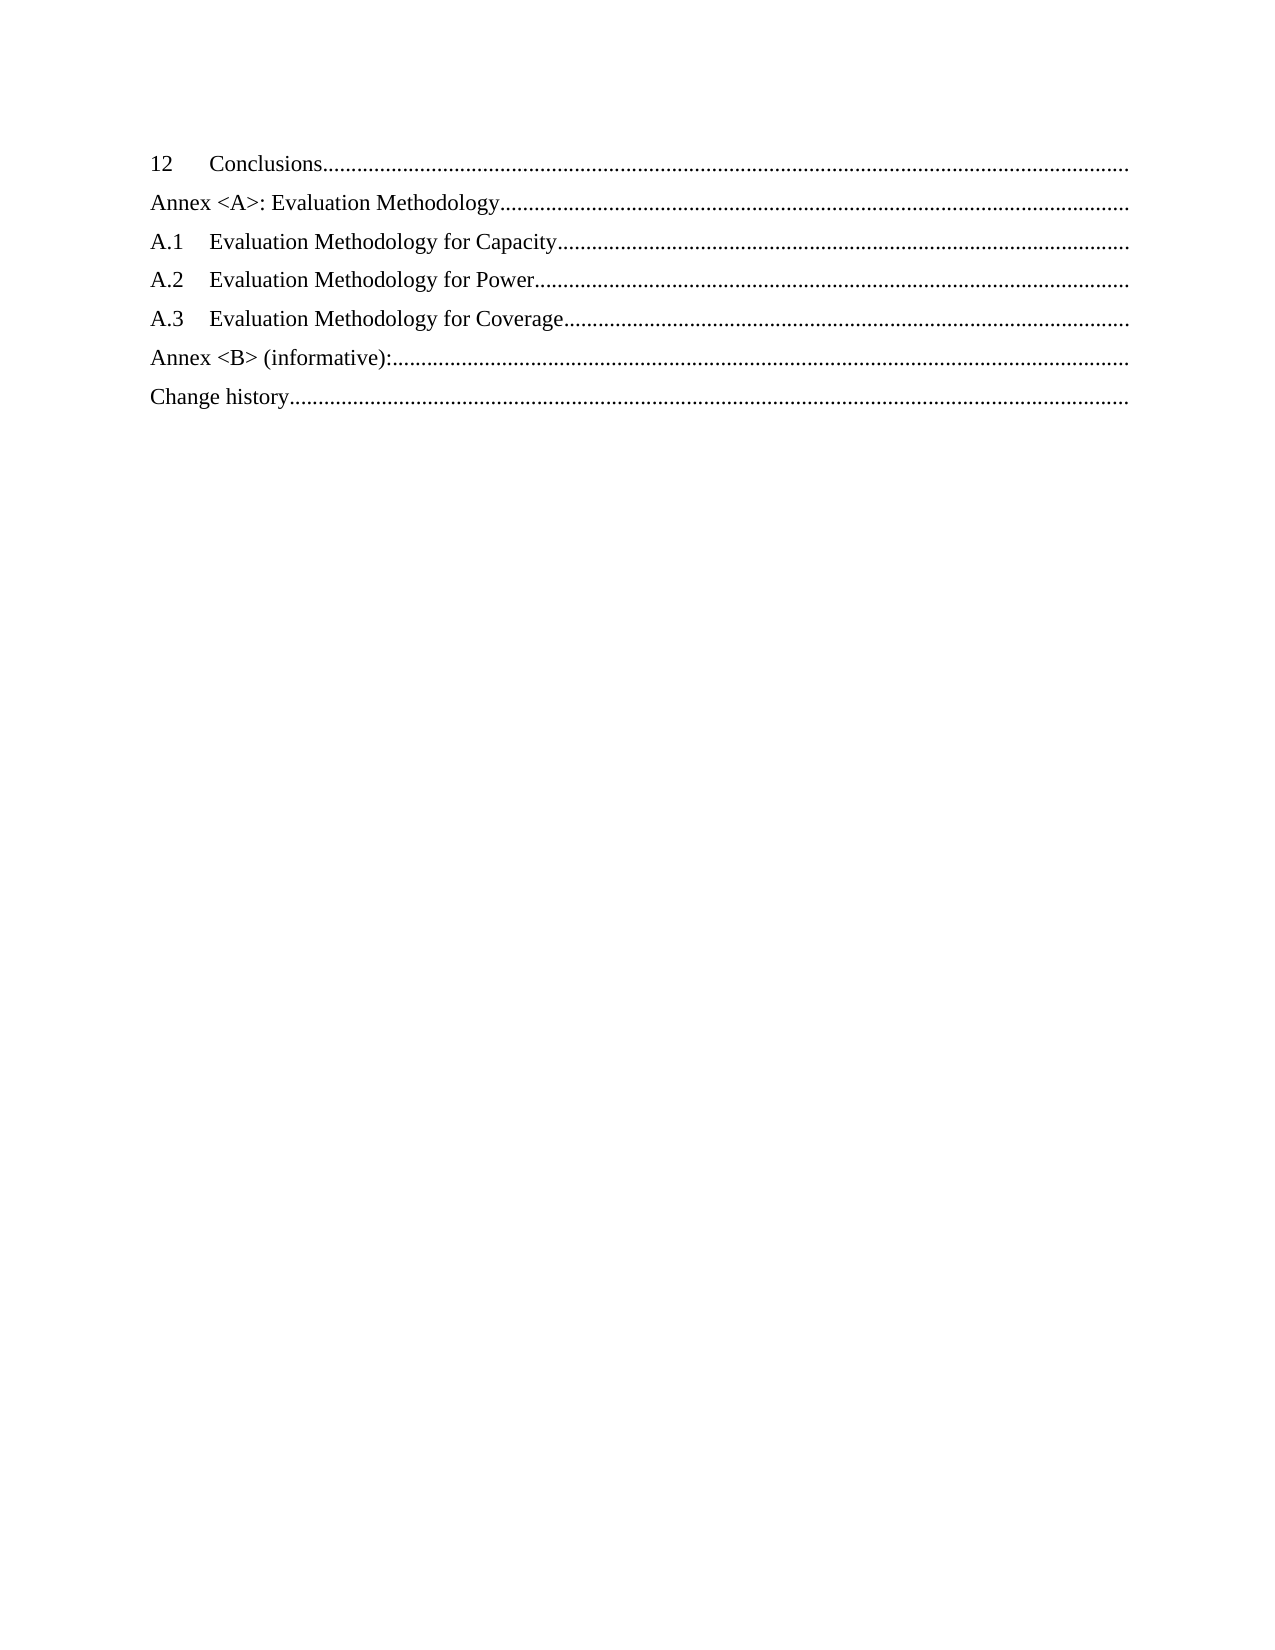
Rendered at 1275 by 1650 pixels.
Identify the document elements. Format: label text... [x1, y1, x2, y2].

text A.1 Evaluation Methodology for Capacity 37 [150, 228, 1081, 254]
text Change history 44 [150, 383, 1081, 409]
text 12 Conclusions 36 [150, 150, 1081, 176]
text A.3 Evaluation Methodology for Coverage 44 [150, 305, 1081, 332]
text Annex <A>: Evaluation Methodology 37 [150, 189, 1081, 215]
text A.2 Evaluation Methodology for Power 42 [150, 267, 1081, 293]
text Annex <B> (informative): 44 [150, 344, 1081, 371]
